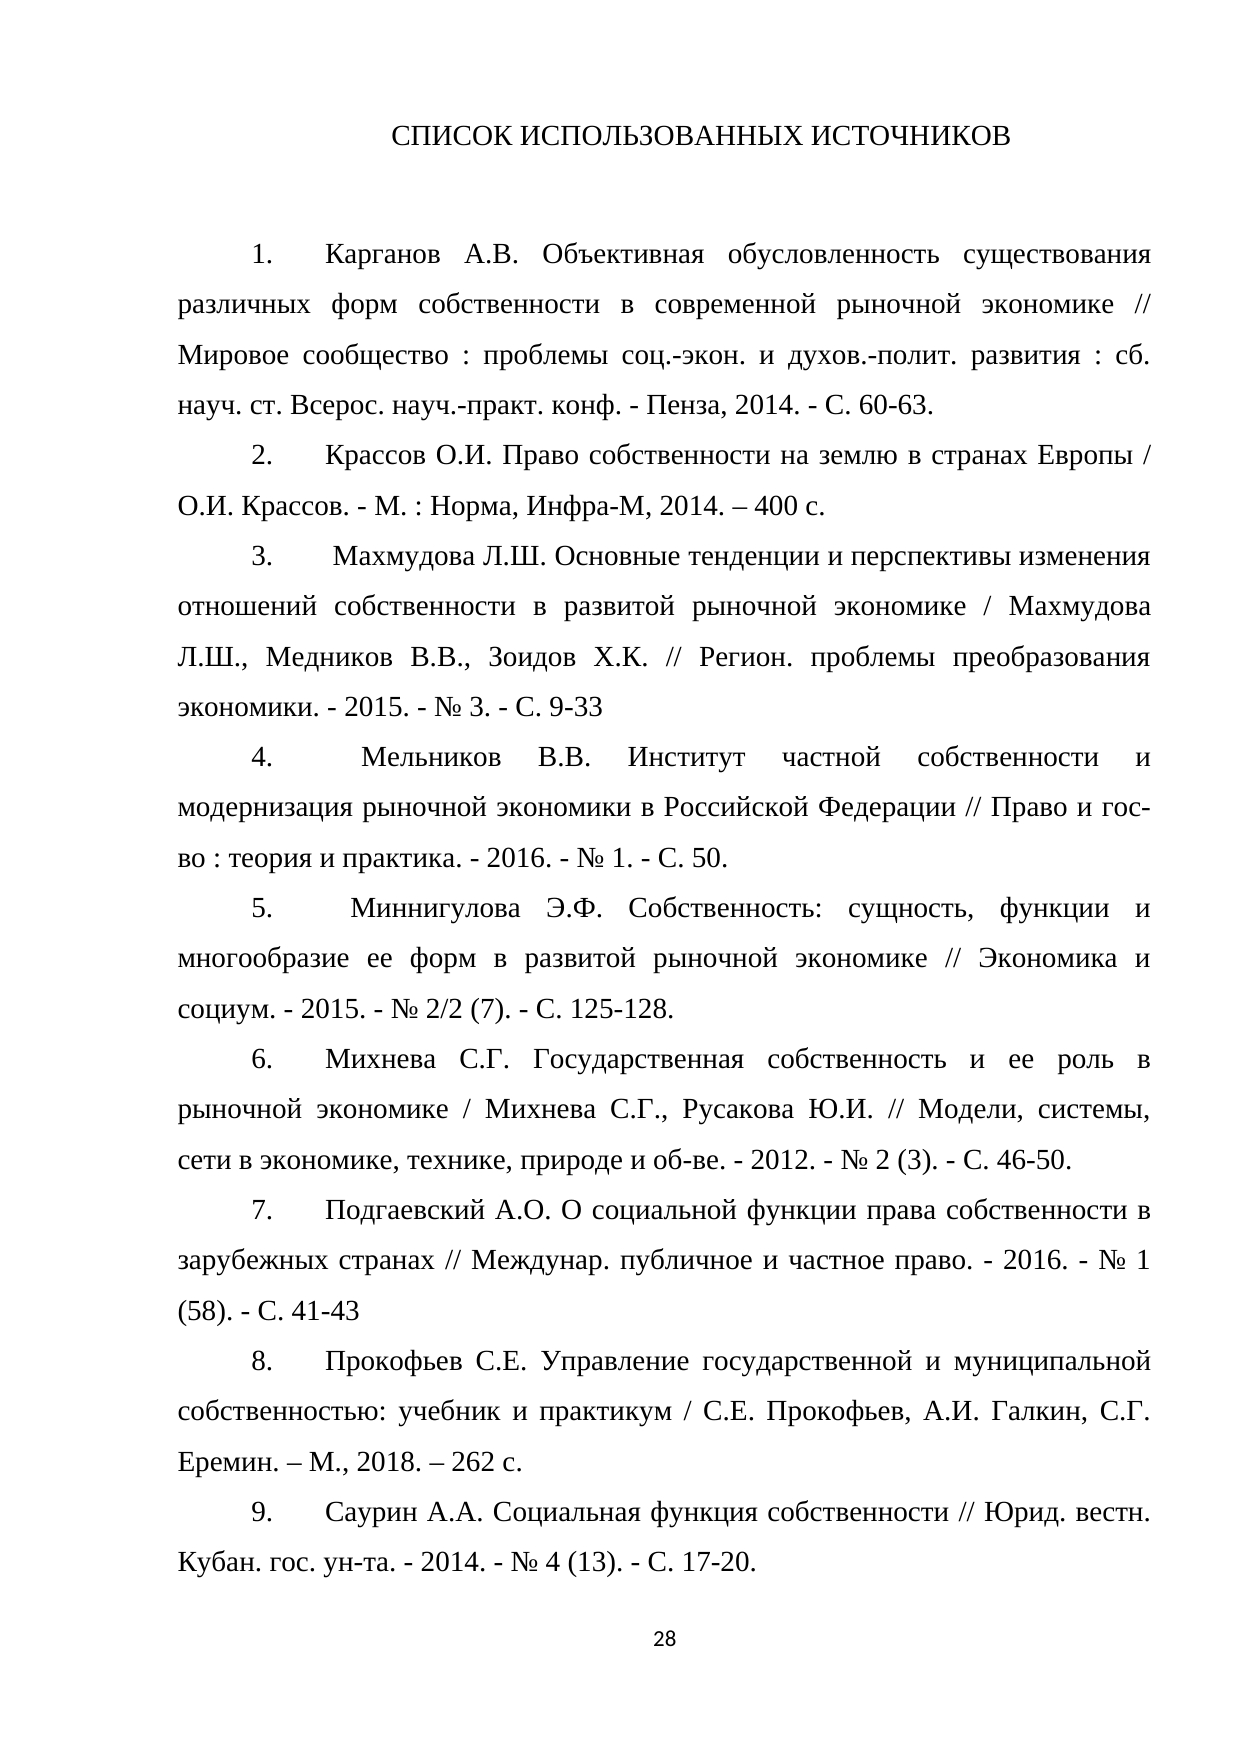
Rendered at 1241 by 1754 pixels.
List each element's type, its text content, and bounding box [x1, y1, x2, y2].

list Крассов О.И. Право собственности на землю в странах Европы / О.И. Крассов. - М. : Норма, Инфра-М, 2014. – 400 с. [177, 437, 1152, 521]
list Прокофьев С.Е. Управление государственной и муниципальной собственностью: учебник и практикум / С.Е. Прокофьев, А.И. Галкин, С.Г. Еремин. – М., 2018. – 262 с. [177, 1343, 1152, 1477]
list Махмудова Л.Ш. Основные тенденции и перспективы изменения отношений собственности в развитой рыночной экономике / Махмудова Л.Ш., Медников В.В., Зоидов Х.К. // Регион. проблемы преобразования экономики. - 2015. - № 3. - С. 9-33 [177, 538, 1152, 722]
list Михнева С.Г. Государственная собственность и ее роль в рыночной экономике / Михнева С.Г., Русакова Ю.И. // Модели, системы, сети в экономике, технике, природе и об-ве. - 2012. - № 2 (3). - С. 46-50. [177, 1041, 1152, 1175]
list Мельников В.В. Институт частной собственности и модернизация рыночной экономики в Российской Федерации // Право и гос-во : теория и практика. - 2016. - № 1. - С. 50. [177, 739, 1152, 873]
list Подгаевский А.О. О социальной функции права собственности в зарубежных странах // Междунар. публичное и частное право. - 2016. - № 1 (58). - С. 41-43 [177, 1192, 1152, 1326]
list Саурин А.А. Социальная функция собственности // Юрид. вестн. Кубан. гос. ун-та. - 2014. - № 4 (13). - С. 17-20. [177, 1494, 1152, 1578]
list Миннигулова Э.Ф. Собственность: сущность, функции и многообразие ее форм в развитой рыночной экономике // Экономика и социум. - 2015. - № 2/2 (7). - С. 125-128. [177, 890, 1152, 1024]
subtitle СПИСОК ИСПОЛЬЗОВАННЫХ ИСТОЧНИКОВ [177, 118, 1152, 152]
list Карганов А.В. Объективная обусловленность существования различных форм собственности в современной рыночной экономике // Мировое сообщество : проблемы соц.-экон. и духов.-полит. развития : сб. науч. ст. Всерос. науч.-практ. конф. - Пенза, 2014. - С. 60-63. [177, 236, 1152, 421]
